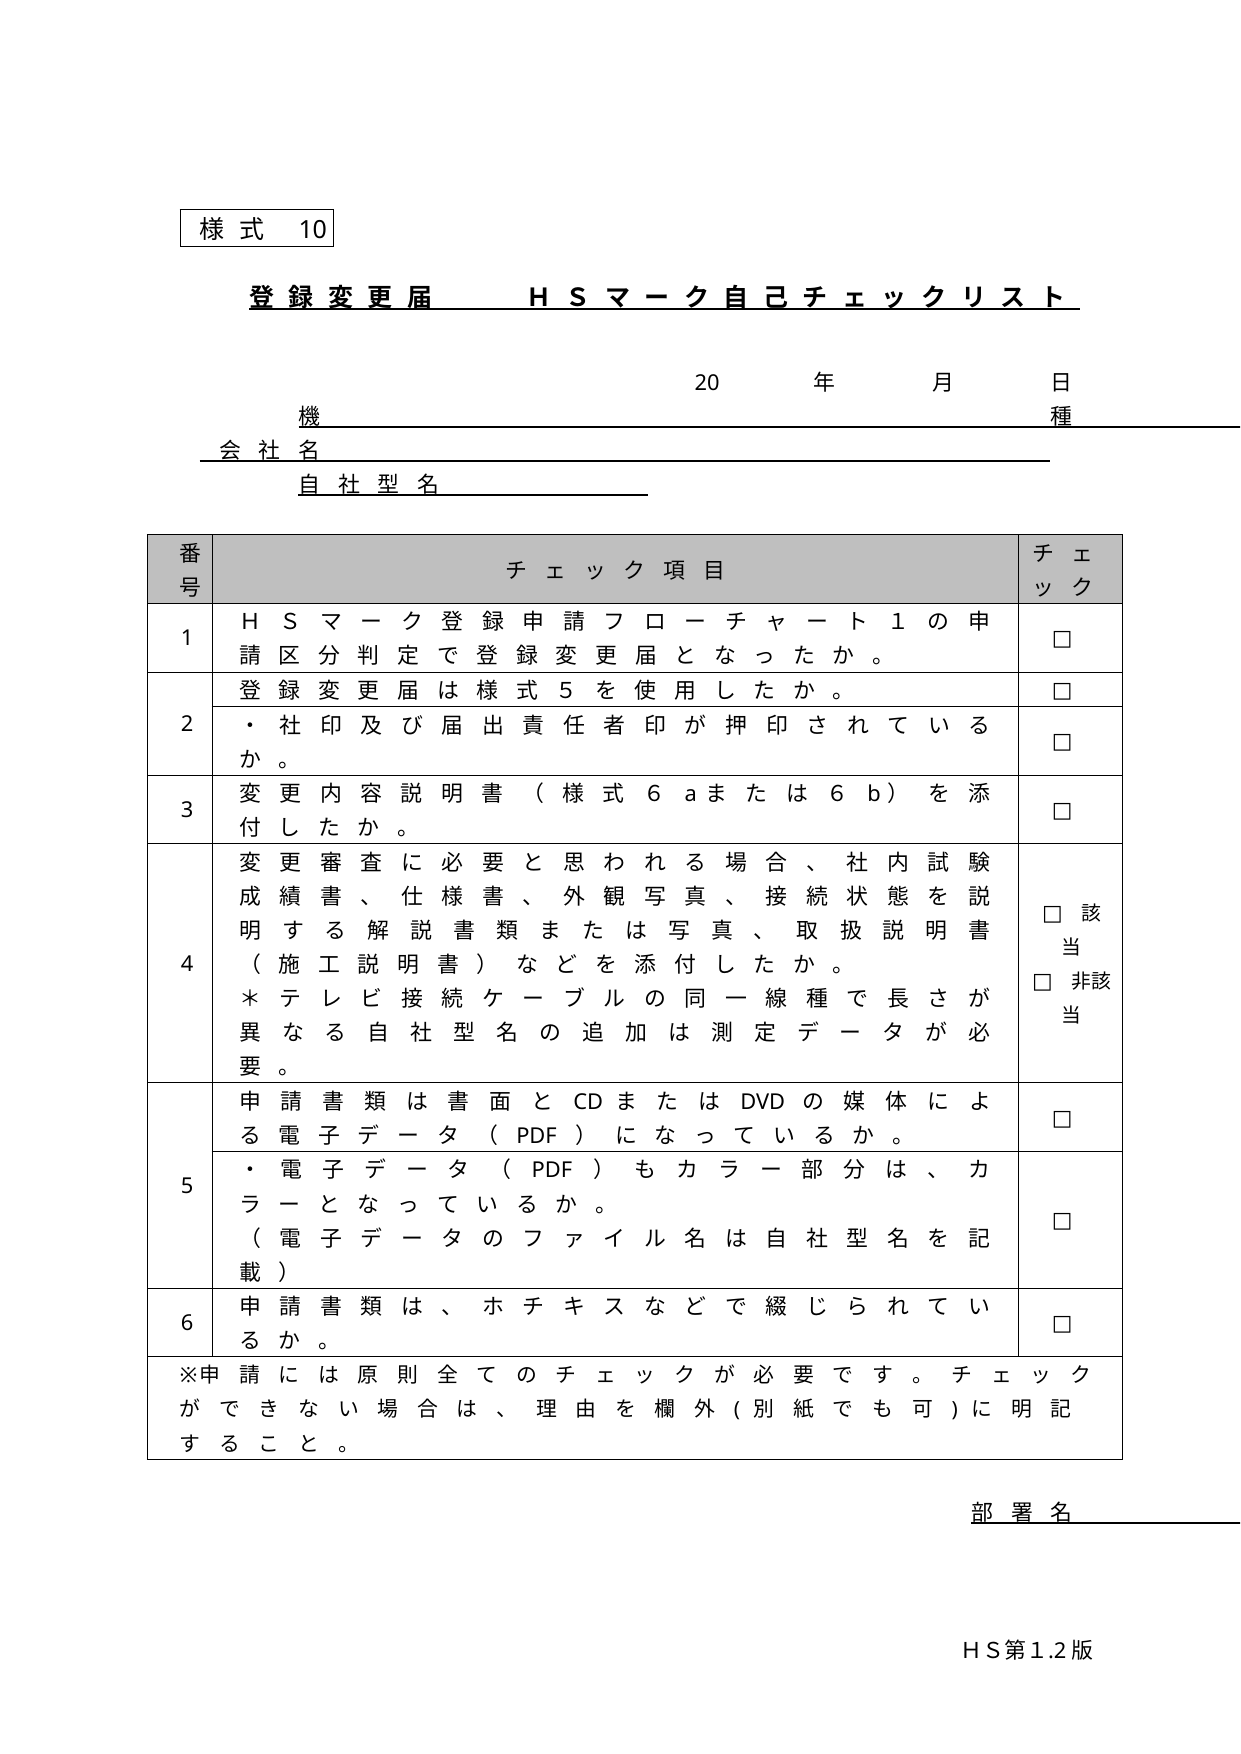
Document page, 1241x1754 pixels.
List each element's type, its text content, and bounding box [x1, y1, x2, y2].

table_cell □ [1019, 707, 1122, 774]
table_cell 申請書類は、ホチキスなどで綴じられているか。 [213, 1289, 1018, 1356]
table_cell 申請書類は書面とCDまたはDVDの媒体による電子データ（PDF）になっているか。 [213, 1083, 1018, 1151]
table_header チェック [1019, 535, 1122, 603]
table_cell 5 [148, 1083, 212, 1288]
text 自社型名 [179, 466, 1090, 500]
table_cell ＨＳマーク登録申請フローチャート１の申請区分判定で登録変更届となったか。 [213, 604, 1018, 671]
table_cell □ [1019, 1152, 1122, 1288]
table_cell 6 [148, 1289, 212, 1356]
table_cell 変更審査に必要と思われる場合、社内試験成績書、仕様書、外観写真、接続状態を説明する解説書類または写真、取扱説明書（施工説明書）などを添付したか。 ＊テレビ接続ケーブルの同一線種で長さが異なる自社型名の追加は測定データが必要。 [213, 844, 1018, 1082]
table_cell □ [1019, 604, 1122, 671]
table_cell 変更内容説明書（様式６aまたは６b）を添付したか。 [213, 776, 1018, 843]
text 登録変更届 ＨＳマーク自己チェックリスト [179, 262, 1090, 330]
text 部署名 [179, 1493, 1090, 1528]
table_cell □ [1019, 673, 1122, 706]
table_cell ※申請には原則全てのチェックが必要です。チェックができない場合は、理由を欄外(別紙でも可)に明記すること。 [148, 1357, 1122, 1459]
table_cell 登録変更届は様式５を使用したか。 [213, 673, 1018, 706]
table_cell 3 [148, 776, 212, 843]
table_cell 2 [148, 673, 212, 774]
table_cell □該 当 □非該当 [1019, 844, 1122, 1082]
table_header チェック項目 [213, 535, 1018, 603]
table_cell □ [1019, 776, 1122, 843]
table_header 番号 [148, 535, 212, 603]
text 機種 会社名 [199, 398, 1090, 466]
table_cell □ [1019, 1289, 1122, 1356]
text 20 年 月 日 [199, 364, 1090, 398]
table_cell ・電子データ（PDF）もカラー部分は、カラーとなっているか。 （電子データのファイル名は自社型名を記載） [213, 1152, 1018, 1288]
table_cell □ [1019, 1083, 1122, 1151]
table_cell 1 [148, 604, 212, 671]
table_cell 4 [148, 844, 212, 1082]
table_cell ・社印及び届出責任者印が押印されているか。 [213, 707, 1018, 774]
